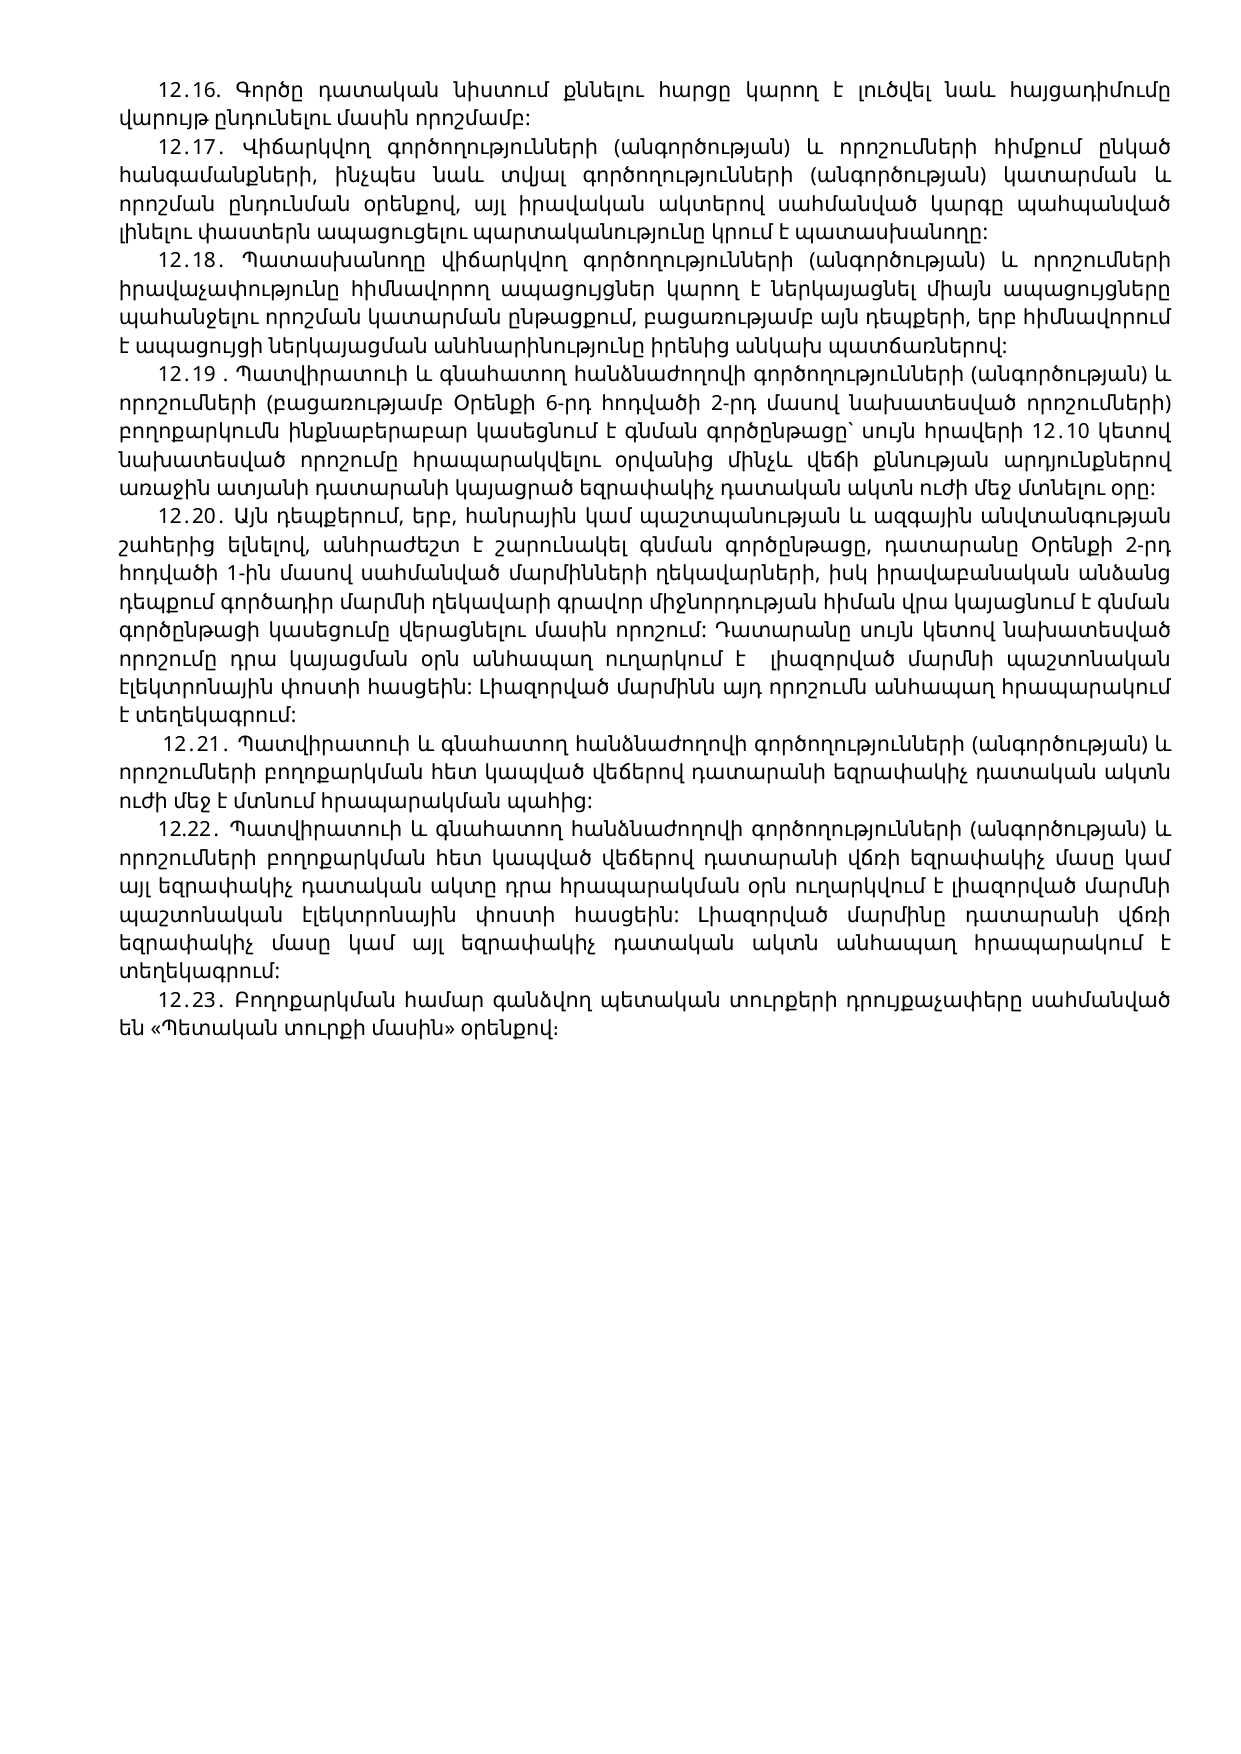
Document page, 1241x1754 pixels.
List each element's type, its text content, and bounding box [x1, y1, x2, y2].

text 12.22․ Պատվիրատուի և գնահատող հանձնաժողովի գործողությունների (անգործության) և որոշումների բողոքարկման հետ կապված վեճերով դատարանի վճռի եզրափակիչ մասը կամ այլ եզրափակիչ դատական ակտը դրա հրապարակման օրն ուղարկվում է լիազորված մարմնի պաշտոնական էլեկտրոնային փոստի հասցեին: Լիազորված մարմինը դատարանի վճռի եզրափակիչ մասը կամ այլ եզրափակիչ դատական ակտն անհապաղ հրապարակում է տեղեկագրում: [118, 814, 1171, 985]
text 12․23․ Բողոքարկման համար գանձվող պետական տուրքերի դրույքաչափերը սահմանված են «Պետական տուրքի մասին» օրենքով։ [118, 985, 1171, 1042]
text 12․17․ Վիճարկվող գործողությունների (անգործության) և որոշումների հիմքում ընկած հանգամանքների, ինչպես նաև տվյալ գործողությունների (անգործության) կատարման և որոշման ընդունման օրենքով, այլ իրավական ակտերով սահմանված կարգը պահպանված լինելու փաստերն ապացուցելու պարտականությունը կրում է պատասխանողը: [118, 132, 1171, 246]
text 12․19 . Պատվիրատուի և գնահատող հանձնաժողովի գործողությունների (անգործության) և որոշումների (բացառությամբ Օրենքի 6-րդ հոդվածի 2-րդ մասով նախատեսված որոշումների) բողոքարկումն ինքնաբերաբար կասեցնում է գնման գործընթացը` սույն հրավերի 12․10 կետով նախատեսված որոշումը հրապարակվելու օրվանից մինչև վեճի քննության արդյունքներով առաջին ատյանի դատարանի կայացրած եզրափակիչ դատական ակտն ուժի մեջ մտնելու օրը: [118, 359, 1171, 502]
text 12․21․ Պատվիրատուի և գնահատող հանձնաժողովի գործողությունների (անգործության) և որոշումների բողոքարկման հետ կապված վեճերով դատարանի եզրափակիչ դատական ակտն ուժի մեջ է մտնում հրապարակման պահից: [118, 729, 1171, 814]
text 12․16. Գործը դատական նիստում քննելու հարցը կարող է լուծվել նաև հայցադիմումը վարույթ ընդունելու մասին որոշմամբ: [118, 75, 1171, 132]
text 12․18․ Պատասխանողը վիճարկվող գործողությունների (անգործության) և որոշումների իրավաչափությունը հիմնավորող ապացույցներ կարող է ներկայացնել միայն ապացույցները պահանջելու որոշման կատարման ընթացքում, բացառությամբ այն դեպքերի, երբ հիմնավորում է ապացույցի ներկայացման անհնարինությունը իրենից անկախ պատճառներով: [118, 246, 1171, 359]
text 12․20․ Այն դեպքերում, երբ, հանրային կամ պաշտպանության և ազգային անվտանգության շահերից ելնելով, անհրաժեշտ է շարունակել գնման գործընթացը, դատարանը Օրենքի 2-րդ հոդվածի 1-ին մասով սահմանված մարմինների ղեկավարների, իսկ իրավաբանական անձանց դեպքում գործադիր մարմնի ղեկավարի գրավոր միջնորդության հիման վրա կայացնում է գնման գործընթացի կասեցումը վերացնելու մասին որոշում: Դատարանը սույն կետով նախատեսված որոշումը դրա կայացման օրն անհապաղ ուղարկում է լիազորված մարմնի պաշտոնական էլեկտրոնային փոստի հասցեին: Լիազորված մարմինն այդ որոշումն անհապաղ հրապարակում է տեղեկագրում: [118, 502, 1171, 729]
